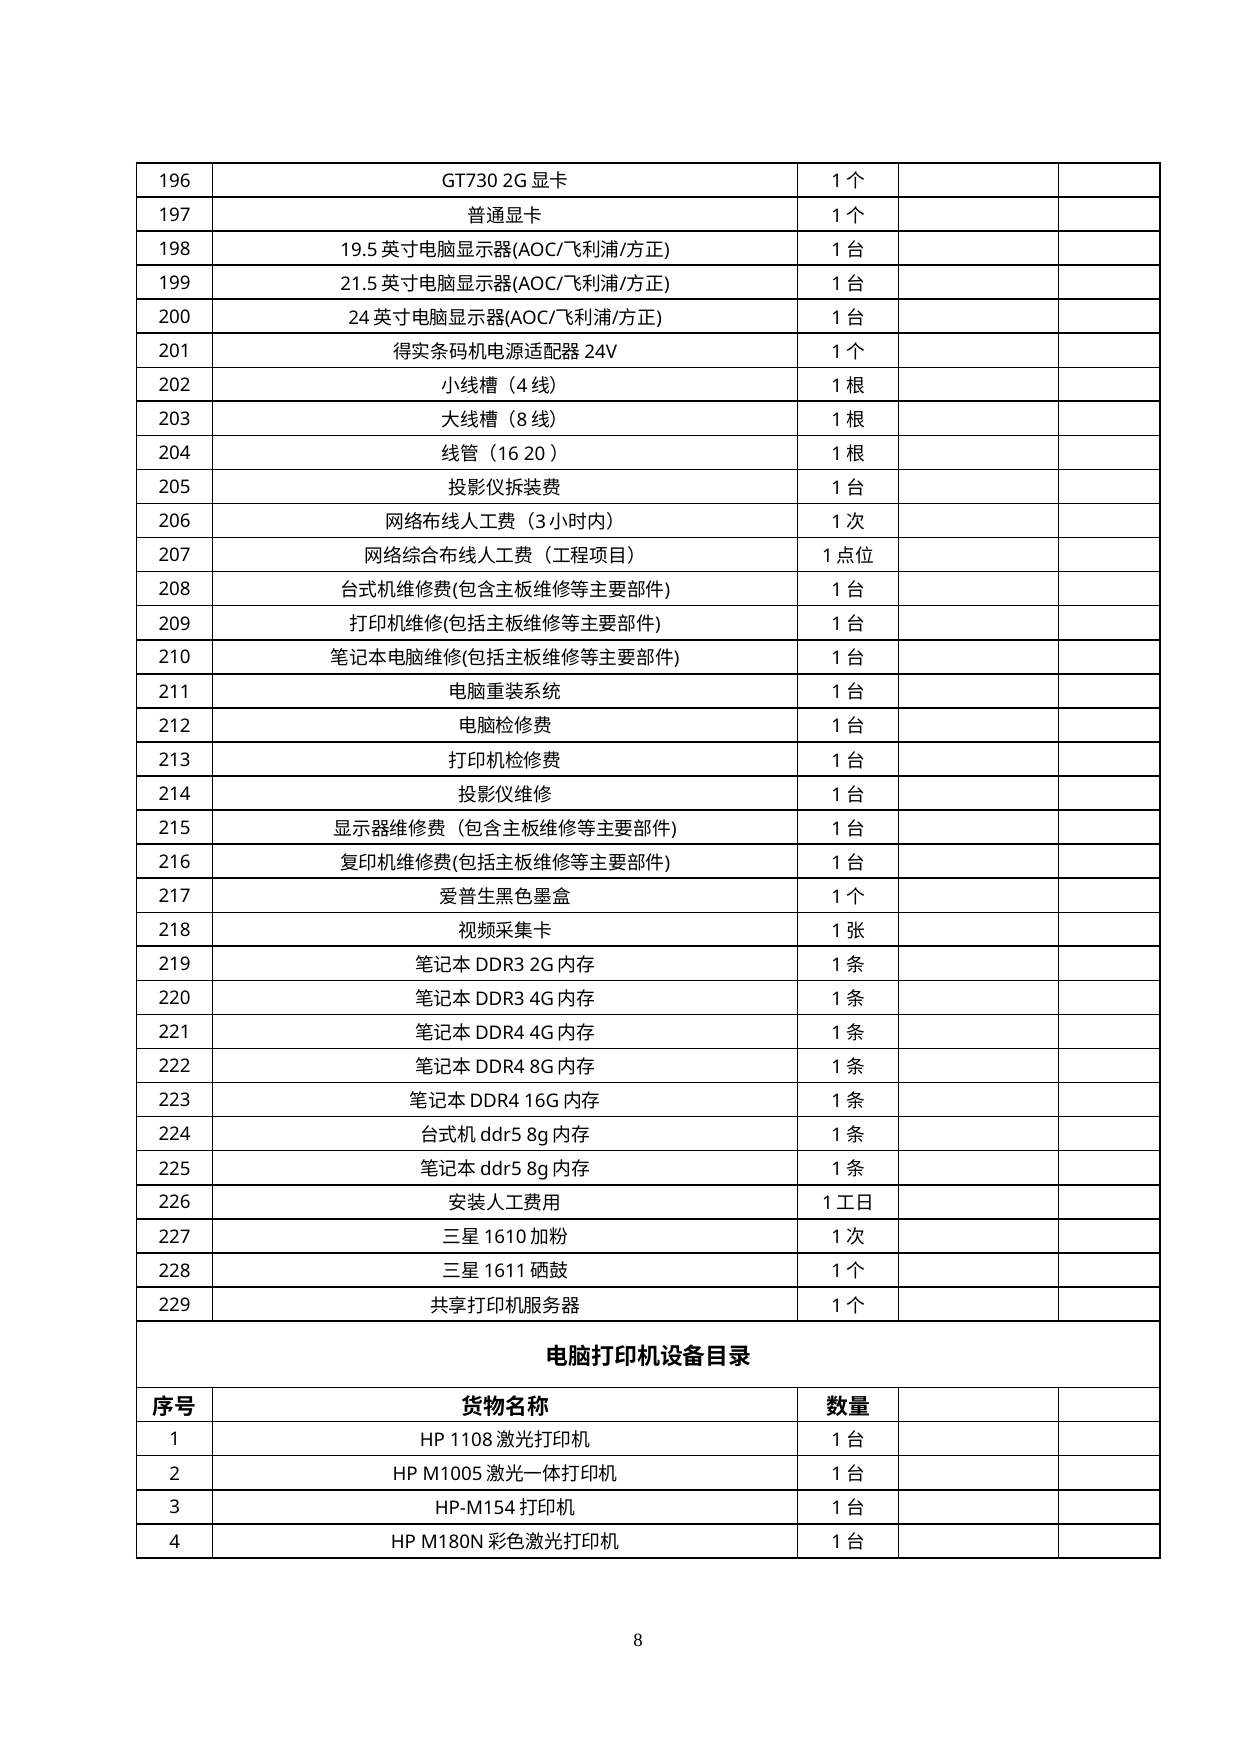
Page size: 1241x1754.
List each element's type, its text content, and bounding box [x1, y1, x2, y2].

table_cell 206 [137, 504, 212, 537]
table_cell 201 [137, 334, 212, 366]
table_cell [1059, 879, 1159, 911]
table_cell 228 [137, 1254, 212, 1286]
table_cell 1条 [798, 981, 898, 1013]
table_cell [1059, 1288, 1159, 1320]
table_cell 大线槽（8线） [213, 402, 797, 434]
table_cell HP M1005激光一体打印机 [213, 1456, 797, 1489]
table_cell 得实条码机电源适配器24V [213, 334, 797, 366]
table_cell 1台 [798, 675, 898, 707]
table_cell 207 [137, 538, 212, 571]
table_cell 1台 [798, 1491, 898, 1523]
table_cell 1次 [798, 1220, 898, 1252]
table_cell 1张 [798, 913, 898, 945]
table_cell [899, 334, 1058, 366]
table_cell 台式机维修费(包含主板维修等主要部件) [213, 572, 797, 605]
table_cell 1次 [798, 504, 898, 537]
table_cell 1工日 [798, 1186, 898, 1218]
table_cell [1059, 913, 1159, 945]
table_cell 1台 [798, 1422, 898, 1455]
table_cell 1台 [798, 232, 898, 264]
table_cell [1059, 777, 1159, 809]
table_cell 216 [137, 845, 212, 877]
table_cell [899, 743, 1058, 775]
table_cell [899, 1083, 1058, 1116]
table_cell [899, 777, 1058, 809]
table_cell [1059, 709, 1159, 741]
table_cell [1059, 845, 1159, 877]
table_cell 204 [137, 436, 212, 468]
table_cell [899, 879, 1058, 911]
table_cell [1059, 164, 1159, 196]
table_cell 三星1610加粉 [213, 1220, 797, 1252]
table_cell [899, 300, 1058, 332]
table_cell 电脑检修费 [213, 709, 797, 741]
table_cell 1条 [798, 1151, 898, 1184]
table_cell 220 [137, 981, 212, 1013]
table_cell [899, 1422, 1058, 1455]
table_cell [1059, 675, 1159, 707]
table_cell [899, 1220, 1058, 1252]
table_cell [899, 1186, 1058, 1218]
table_cell 线管（16 20 ） [213, 436, 797, 468]
table_cell [1059, 1525, 1159, 1557]
table_cell [1059, 811, 1159, 843]
table_cell 1条 [798, 1083, 898, 1116]
table_cell [1059, 641, 1159, 673]
table_cell [899, 1491, 1058, 1523]
table_cell [1059, 1422, 1159, 1455]
table_cell 电脑打印机设备目录 [137, 1322, 1159, 1387]
table_cell [899, 675, 1058, 707]
table_cell 安装人工费用 [213, 1186, 797, 1218]
table_cell 1台 [798, 572, 898, 605]
table_cell [899, 1456, 1058, 1489]
table_cell 普通显卡 [213, 198, 797, 230]
table_cell 199 [137, 266, 212, 298]
table_cell [1059, 572, 1159, 605]
table_cell GT730 2G显卡 [213, 164, 797, 196]
table_cell 215 [137, 811, 212, 843]
table_cell 笔记本ddr5 8g内存 [213, 1151, 797, 1184]
table_cell 笔记本DDR4 16G内存 [213, 1083, 797, 1116]
table_cell [899, 504, 1058, 537]
table_cell 1台 [798, 845, 898, 877]
table_cell 4 [137, 1525, 212, 1557]
table_cell 196 [137, 164, 212, 196]
table_cell [1059, 1388, 1159, 1421]
table_cell 笔记本DDR4 8G内存 [213, 1049, 797, 1082]
table_cell 197 [137, 198, 212, 230]
table_cell 1条 [798, 1015, 898, 1048]
table_cell 227 [137, 1220, 212, 1252]
table_cell [1059, 470, 1159, 503]
table_cell 1根 [798, 402, 898, 434]
table_cell 1台 [798, 709, 898, 741]
table_cell 笔记本电脑维修(包括主板维修等主要部件) [213, 641, 797, 673]
table_cell 1台 [798, 1525, 898, 1557]
table_cell 1条 [798, 1049, 898, 1082]
table_cell 24英寸电脑显示器(AOC/飞利浦/方正) [213, 300, 797, 332]
table_cell [1059, 266, 1159, 298]
table_cell [899, 913, 1058, 945]
table_cell [899, 198, 1058, 230]
table_cell 视频采集卡 [213, 913, 797, 945]
table_cell [899, 436, 1058, 468]
table_cell [1059, 402, 1159, 434]
table_cell 217 [137, 879, 212, 911]
table_cell 笔记本DDR3 4G内存 [213, 981, 797, 1013]
table_cell [1059, 232, 1159, 264]
table_cell [1059, 606, 1159, 639]
table_cell 1台 [798, 1456, 898, 1489]
table_cell 网络布线人工费（3小时内） [213, 504, 797, 537]
table_cell [899, 641, 1058, 673]
table_cell 投影仪维修 [213, 777, 797, 809]
table_cell 21.5英寸电脑显示器(AOC/飞利浦/方正) [213, 266, 797, 298]
table_cell [1059, 1083, 1159, 1116]
table_cell 213 [137, 743, 212, 775]
table_cell 219 [137, 947, 212, 979]
table_cell 台式机ddr5 8g内存 [213, 1117, 797, 1150]
table_cell HP-M154打印机 [213, 1491, 797, 1523]
table_cell 205 [137, 470, 212, 503]
table_cell [1059, 1220, 1159, 1252]
table_cell 1点位 [798, 538, 898, 571]
table_cell 1个 [798, 334, 898, 366]
table_cell [899, 1049, 1058, 1082]
table_cell 2 [137, 1456, 212, 1489]
table_cell [1059, 1117, 1159, 1150]
table_cell 1台 [798, 811, 898, 843]
table_cell 1条 [798, 947, 898, 979]
table_cell 218 [137, 913, 212, 945]
table_cell 202 [137, 368, 212, 400]
table_cell 1台 [798, 266, 898, 298]
table_cell [899, 1254, 1058, 1286]
table_cell 电脑重装系统 [213, 675, 797, 707]
table_cell [899, 470, 1058, 503]
table_cell 打印机维修(包括主板维修等主要部件) [213, 606, 797, 639]
table_cell 1台 [798, 641, 898, 673]
table_cell [1059, 1254, 1159, 1286]
table_cell 224 [137, 1117, 212, 1150]
table_cell 三星1611硒鼓 [213, 1254, 797, 1286]
table_cell [1059, 1456, 1159, 1489]
table_cell 1 [137, 1422, 212, 1455]
table_cell 198 [137, 232, 212, 264]
table_cell [1059, 436, 1159, 468]
table_cell [1059, 198, 1159, 230]
table_cell [899, 232, 1058, 264]
table_cell [1059, 504, 1159, 537]
table_cell [1059, 1151, 1159, 1184]
table_cell [899, 981, 1058, 1013]
table_cell 1台 [798, 777, 898, 809]
table_cell 1根 [798, 436, 898, 468]
table_cell [899, 947, 1058, 979]
table_cell HP 1108激光打印机 [213, 1422, 797, 1455]
table_cell [1059, 1186, 1159, 1218]
table_cell 爱普生黑色墨盒 [213, 879, 797, 911]
table_cell [899, 572, 1058, 605]
table_cell 19.5英寸电脑显示器(AOC/飞利浦/方正) [213, 232, 797, 264]
table_cell 1台 [798, 743, 898, 775]
table_cell 1个 [798, 879, 898, 911]
table_cell 214 [137, 777, 212, 809]
table_cell [1059, 538, 1159, 571]
table_cell [899, 845, 1058, 877]
table_cell 投影仪拆装费 [213, 470, 797, 503]
table_cell 1台 [798, 470, 898, 503]
table_cell 序号 [137, 1388, 212, 1421]
table_cell [899, 811, 1058, 843]
table_cell 222 [137, 1049, 212, 1082]
table_cell 203 [137, 402, 212, 434]
table_cell 1个 [798, 164, 898, 196]
table_cell 笔记本DDR3 2G内存 [213, 947, 797, 979]
table_cell 打印机检修费 [213, 743, 797, 775]
table_cell 210 [137, 641, 212, 673]
table_cell [1059, 743, 1159, 775]
table_cell 1个 [798, 1288, 898, 1320]
table_cell [1059, 981, 1159, 1013]
table_cell 显示器维修费（包含主板维修等主要部件) [213, 811, 797, 843]
table_cell [899, 368, 1058, 400]
table_cell [899, 1117, 1058, 1150]
table_cell [899, 1288, 1058, 1320]
table_cell [899, 1151, 1058, 1184]
table_cell 208 [137, 572, 212, 605]
table_cell 1台 [798, 606, 898, 639]
table_cell HP M180N彩色激光打印机 [213, 1525, 797, 1557]
table_cell 数量 [798, 1388, 898, 1421]
table_cell [899, 606, 1058, 639]
table_cell 小线槽（4线） [213, 368, 797, 400]
table_cell 229 [137, 1288, 212, 1320]
table_cell [1059, 1049, 1159, 1082]
table_cell 3 [137, 1491, 212, 1523]
table_cell [1059, 300, 1159, 332]
table_cell 1台 [798, 300, 898, 332]
table_cell 1个 [798, 198, 898, 230]
table_cell 223 [137, 1083, 212, 1116]
table_cell 笔记本DDR4 4G内存 [213, 1015, 797, 1048]
table_cell 货物名称 [213, 1388, 797, 1421]
table_cell [899, 538, 1058, 571]
table_cell 1个 [798, 1254, 898, 1286]
table_cell 221 [137, 1015, 212, 1048]
table_cell [1059, 947, 1159, 979]
table_cell [899, 164, 1058, 196]
table_cell [1059, 334, 1159, 366]
table_cell [1059, 1015, 1159, 1048]
table_cell 1条 [798, 1117, 898, 1150]
table_cell 211 [137, 675, 212, 707]
table_cell [899, 1525, 1058, 1557]
table_cell [899, 1015, 1058, 1048]
table_cell 复印机维修费(包括主板维修等主要部件) [213, 845, 797, 877]
table_cell 200 [137, 300, 212, 332]
table_cell [1059, 368, 1159, 400]
table_cell 1根 [798, 368, 898, 400]
table_cell [899, 1388, 1058, 1421]
table_cell [899, 402, 1058, 434]
table_cell 209 [137, 606, 212, 639]
table_cell 网络综合布线人工费（工程项目） [213, 538, 797, 571]
table_cell [899, 709, 1058, 741]
table_cell 212 [137, 709, 212, 741]
table_cell [1059, 1491, 1159, 1523]
table_cell 226 [137, 1186, 212, 1218]
table_cell 225 [137, 1151, 212, 1184]
table_cell 共享打印机服务器 [213, 1288, 797, 1320]
table_cell [899, 266, 1058, 298]
